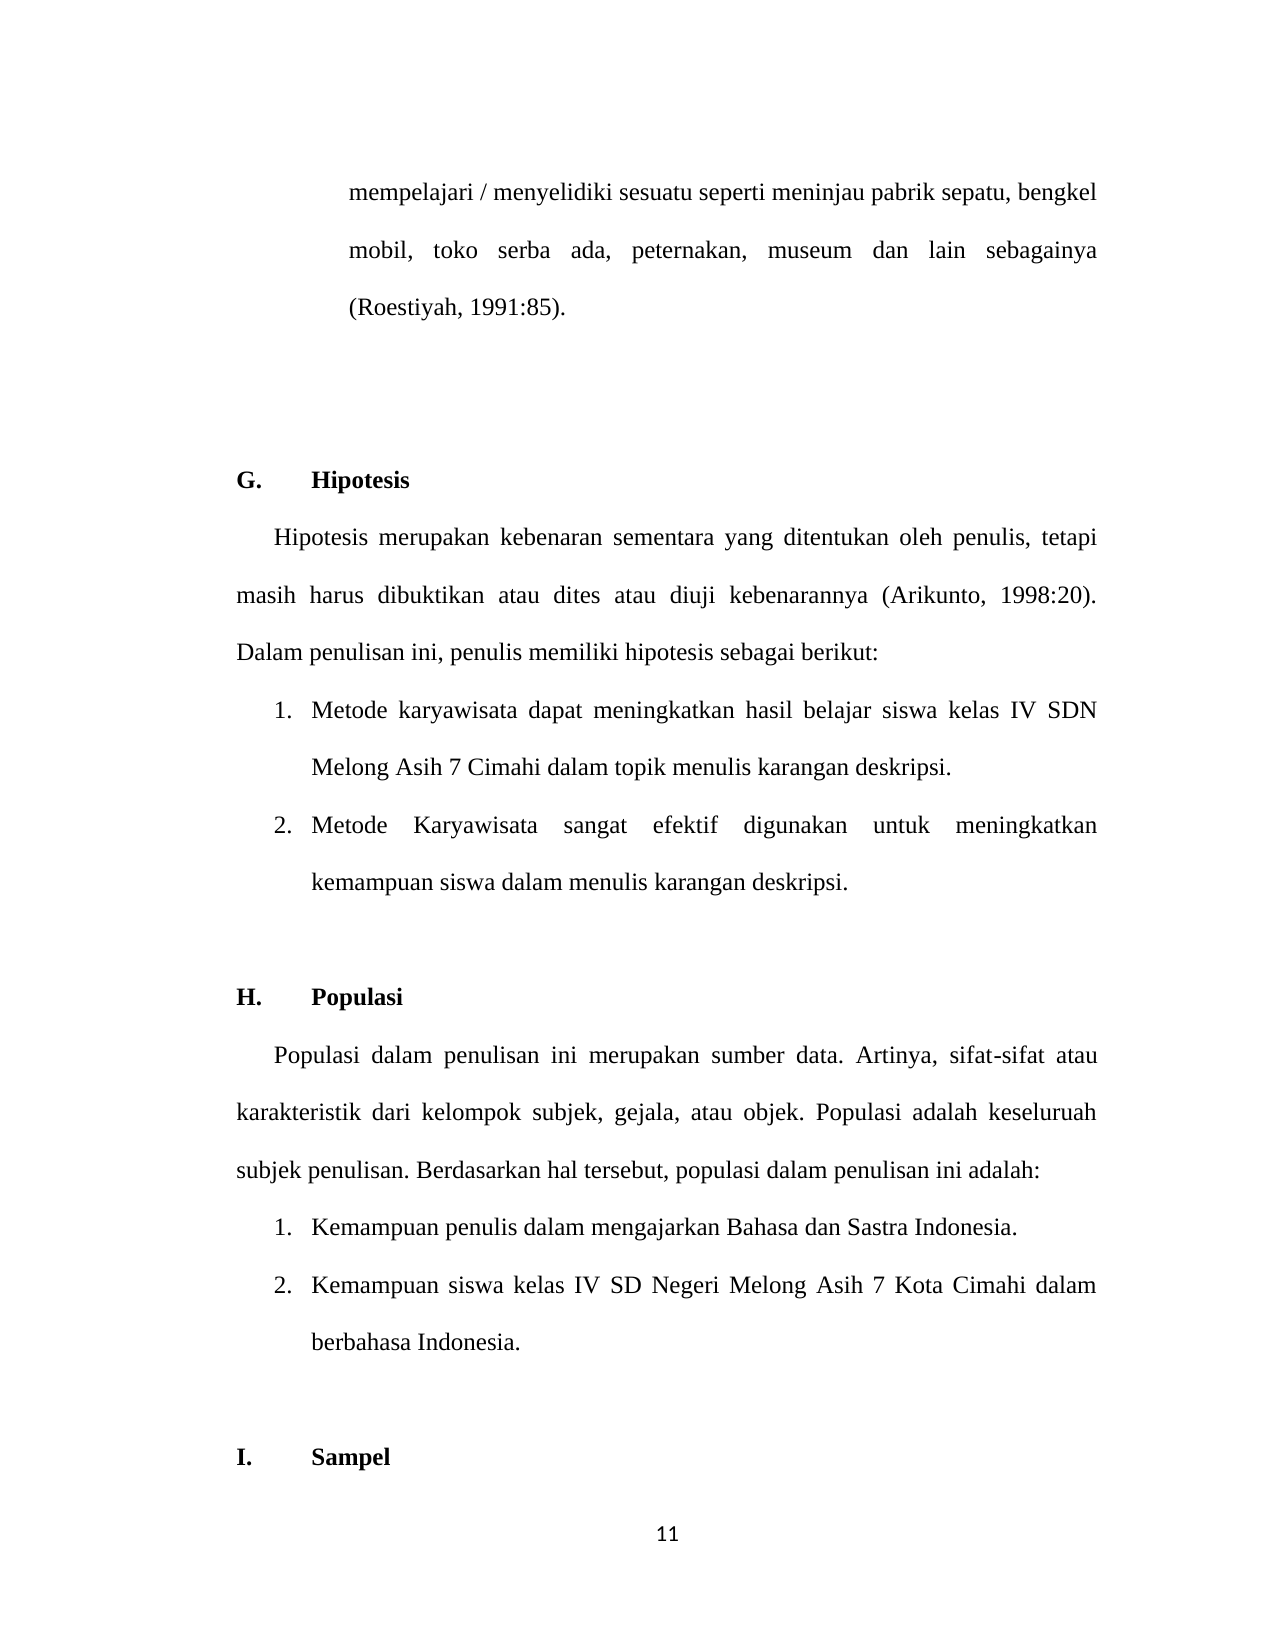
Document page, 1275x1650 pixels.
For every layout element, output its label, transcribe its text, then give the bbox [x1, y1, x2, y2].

list Hipotesis [236, 465, 1098, 493]
list Metode Karyawisata sangat efektif digunakan untuk meningkatkan kemampuan siswa dalam menulis karangan deskripsi. [274, 810, 1098, 896]
list Kemampuan siswa kelas IV SD Negeri Melong Asih 7 Kota Cimahi dalam berbahasa Indonesia. [274, 1270, 1098, 1356]
list Sampel [236, 1442, 1098, 1471]
list Kemampuan penulis dalam mengajarkan Bahasa dan Sastra Indonesia. [274, 1212, 1098, 1241]
list Populasi [236, 982, 1098, 1011]
text Hipotesis merupakan kebenaran sementara yang ditentukan oleh penulis, tetapi masih harus dibuktikan atau dites atau diuji kebenarannya (Arikunto, 1998:20). Dalam penulisan ini, penulis memiliki hipotesis sebagai berikut: [236, 522, 1098, 666]
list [311, 177, 1098, 321]
list Metode karyawisata dapat meningkatkan hasil belajar siswa kelas IV SDN Melong Asih 7 Cimahi dalam topik menulis karangan deskripsi. [274, 695, 1098, 781]
text Populasi dalam penulisan ini merupakan sumber data. Artinya, sifat-sifat atau karakteristik dari kelompok subjek, gejala, atau objek. Populasi adalah keseluruah subjek penulisan. Berdasarkan hal tersebut, populasi dalam penulisan ini adalah: [236, 1040, 1098, 1183]
